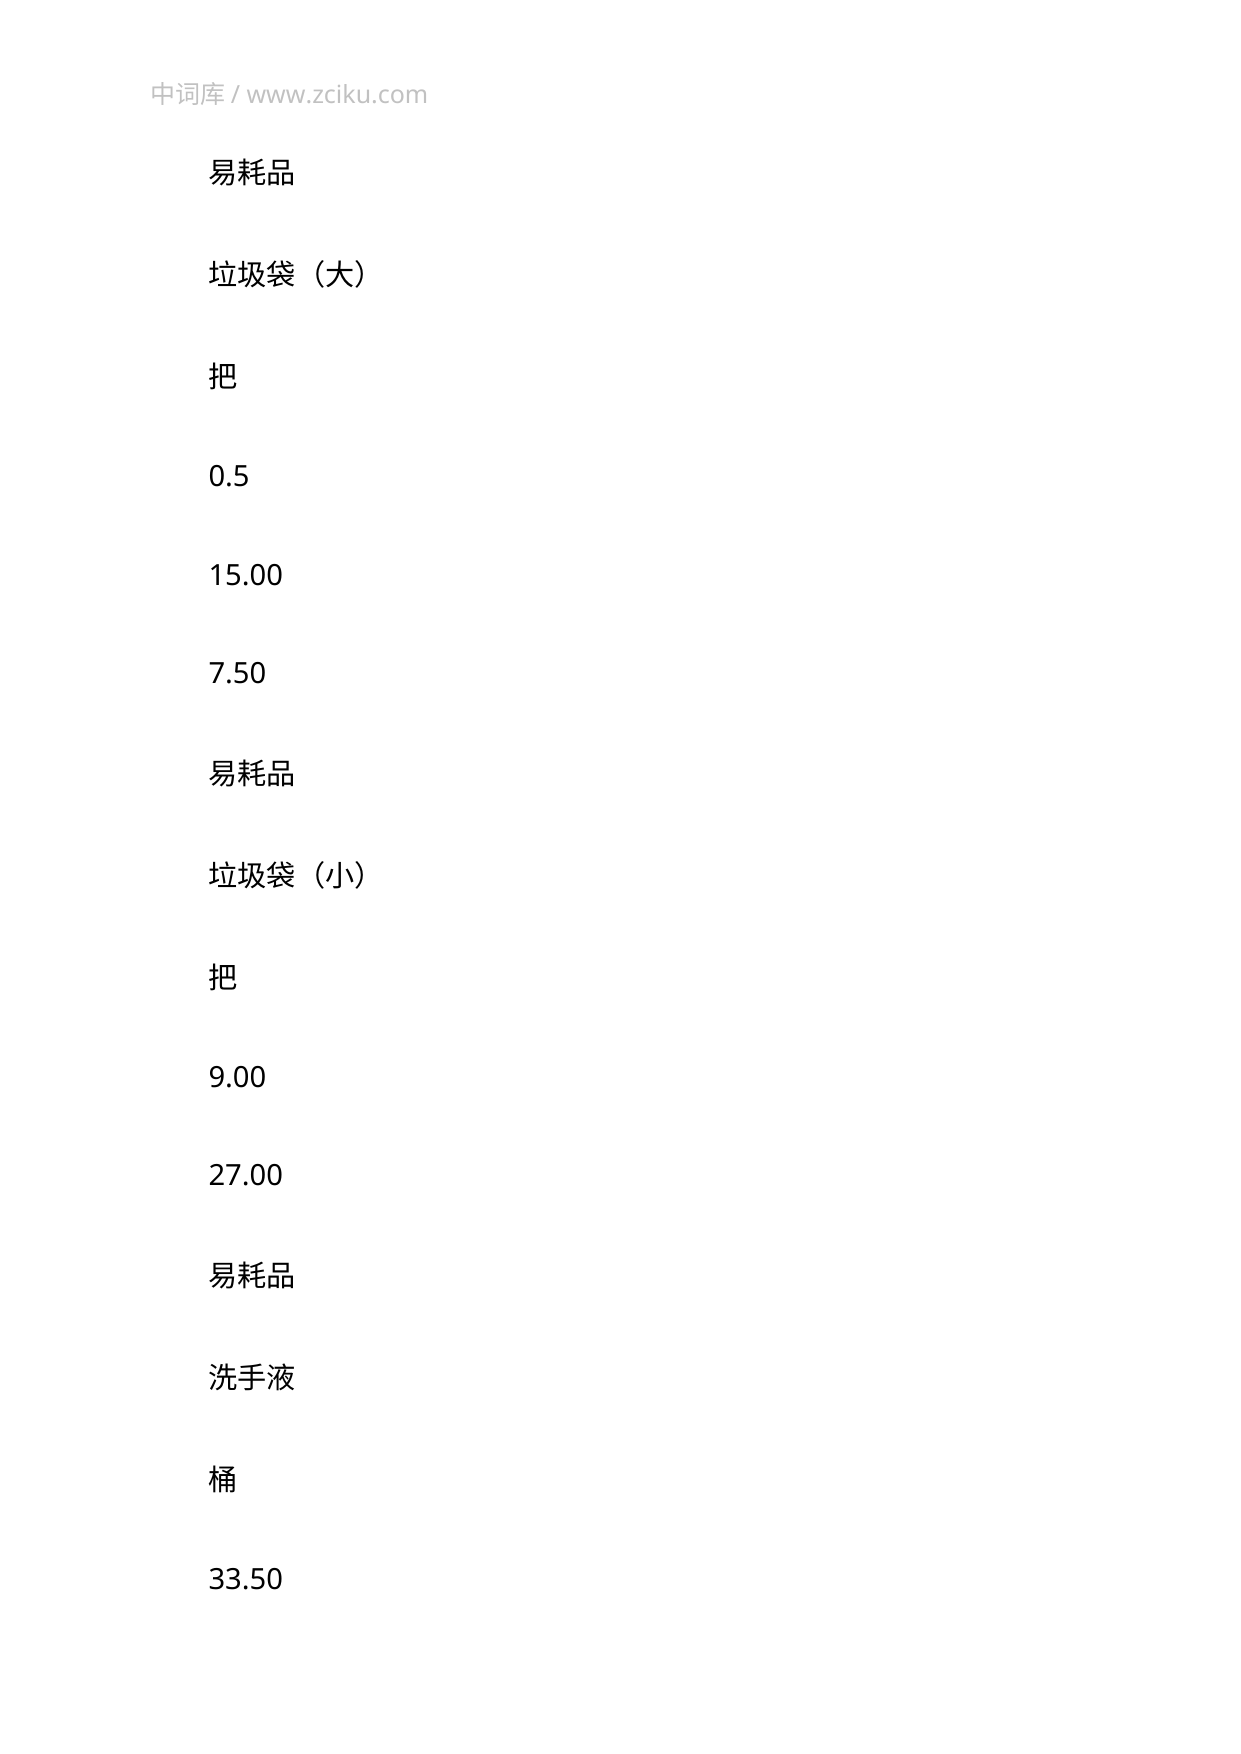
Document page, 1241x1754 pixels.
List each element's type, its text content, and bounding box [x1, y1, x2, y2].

text 15.00 [150, 554, 1090, 593]
text 洗手液 [150, 1354, 1090, 1397]
text 33.50 [150, 1558, 1090, 1598]
text 易耗品 [150, 1253, 1090, 1295]
text 7.50 [150, 652, 1090, 692]
text 27.00 [150, 1154, 1090, 1194]
text 易耗品 [150, 150, 1090, 192]
text 垃圾袋（大） [150, 252, 1090, 294]
text 垃圾袋（小） [150, 852, 1090, 895]
text 把 [150, 954, 1090, 996]
text 桶 [150, 1456, 1090, 1499]
text 9.00 [150, 1056, 1090, 1096]
text 把 [150, 353, 1090, 396]
text 0.5 [150, 455, 1090, 495]
text 易耗品 [150, 751, 1090, 793]
